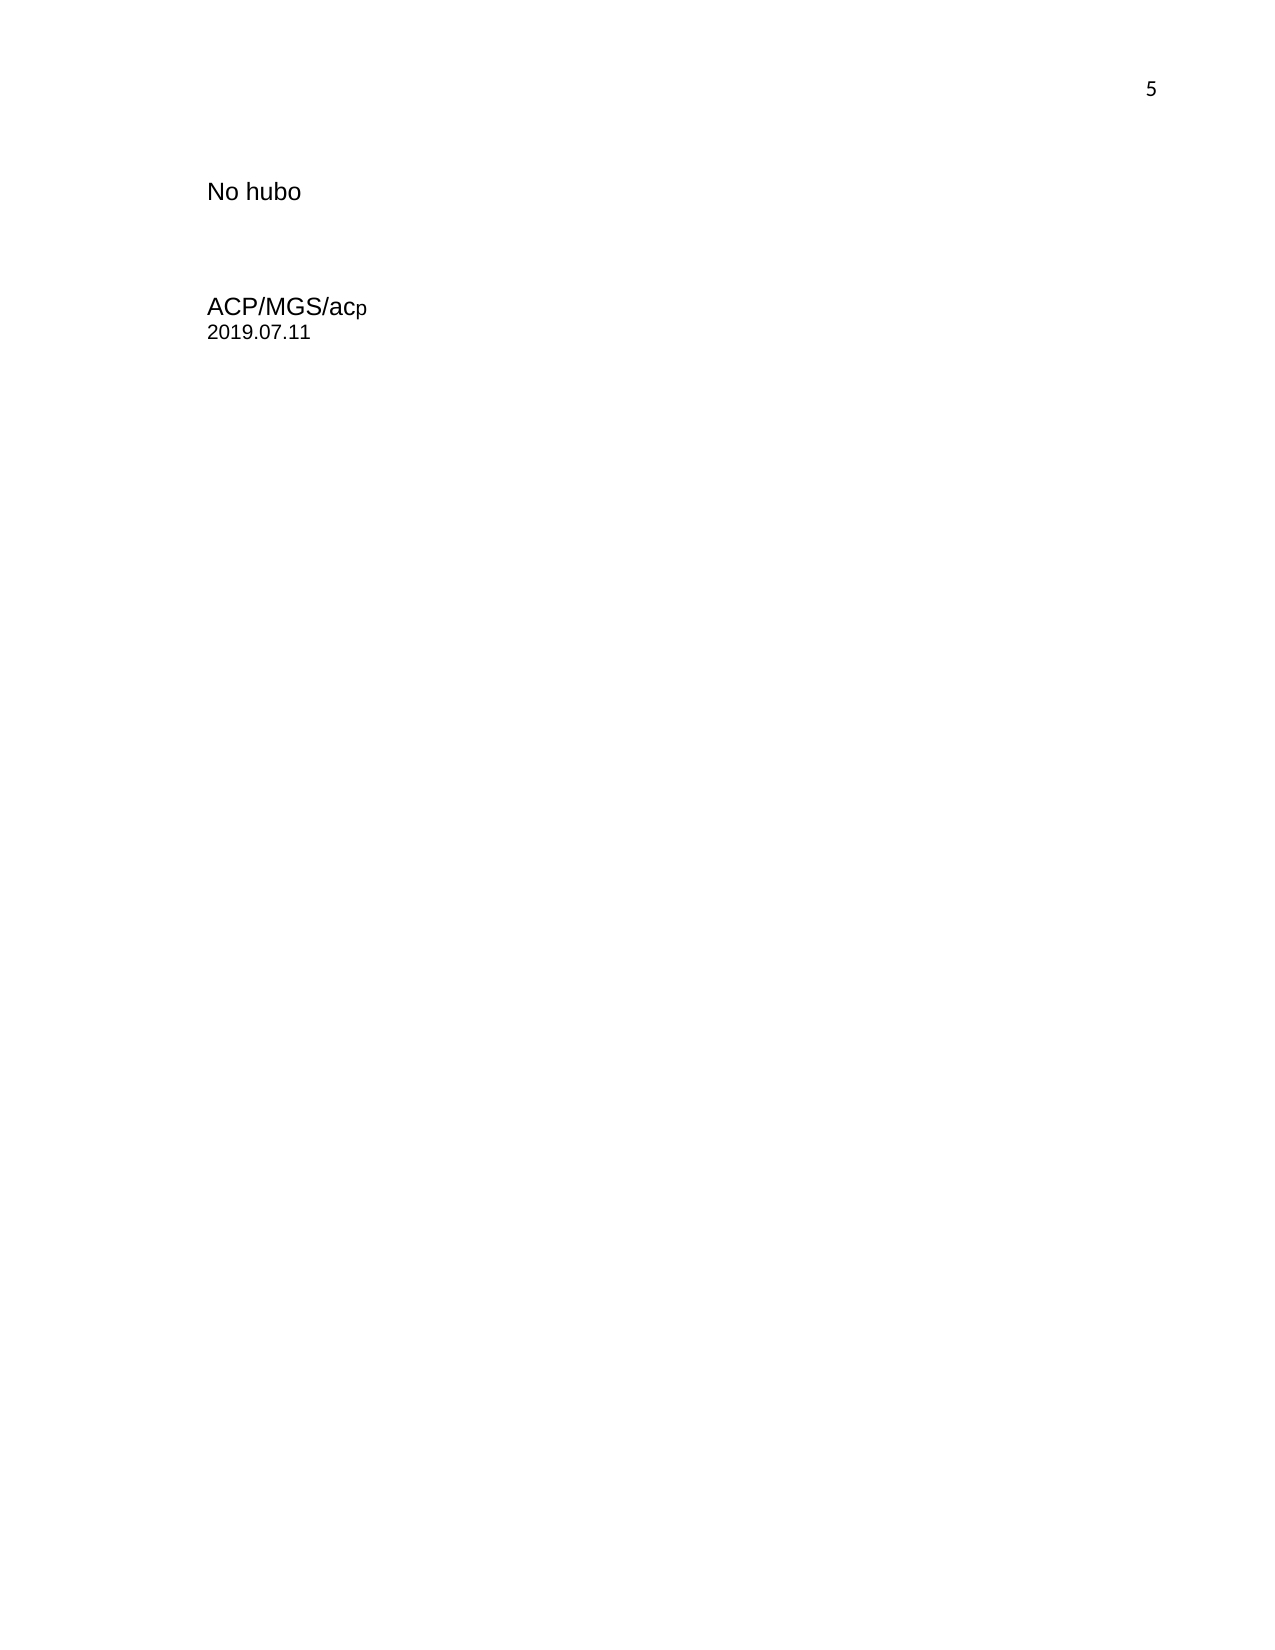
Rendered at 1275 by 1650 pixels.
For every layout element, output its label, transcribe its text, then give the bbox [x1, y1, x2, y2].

text 2019.07.11 [207, 320, 1157, 344]
text ACP/MGS/acp [207, 291, 1157, 320]
text No hubo [207, 176, 1157, 205]
